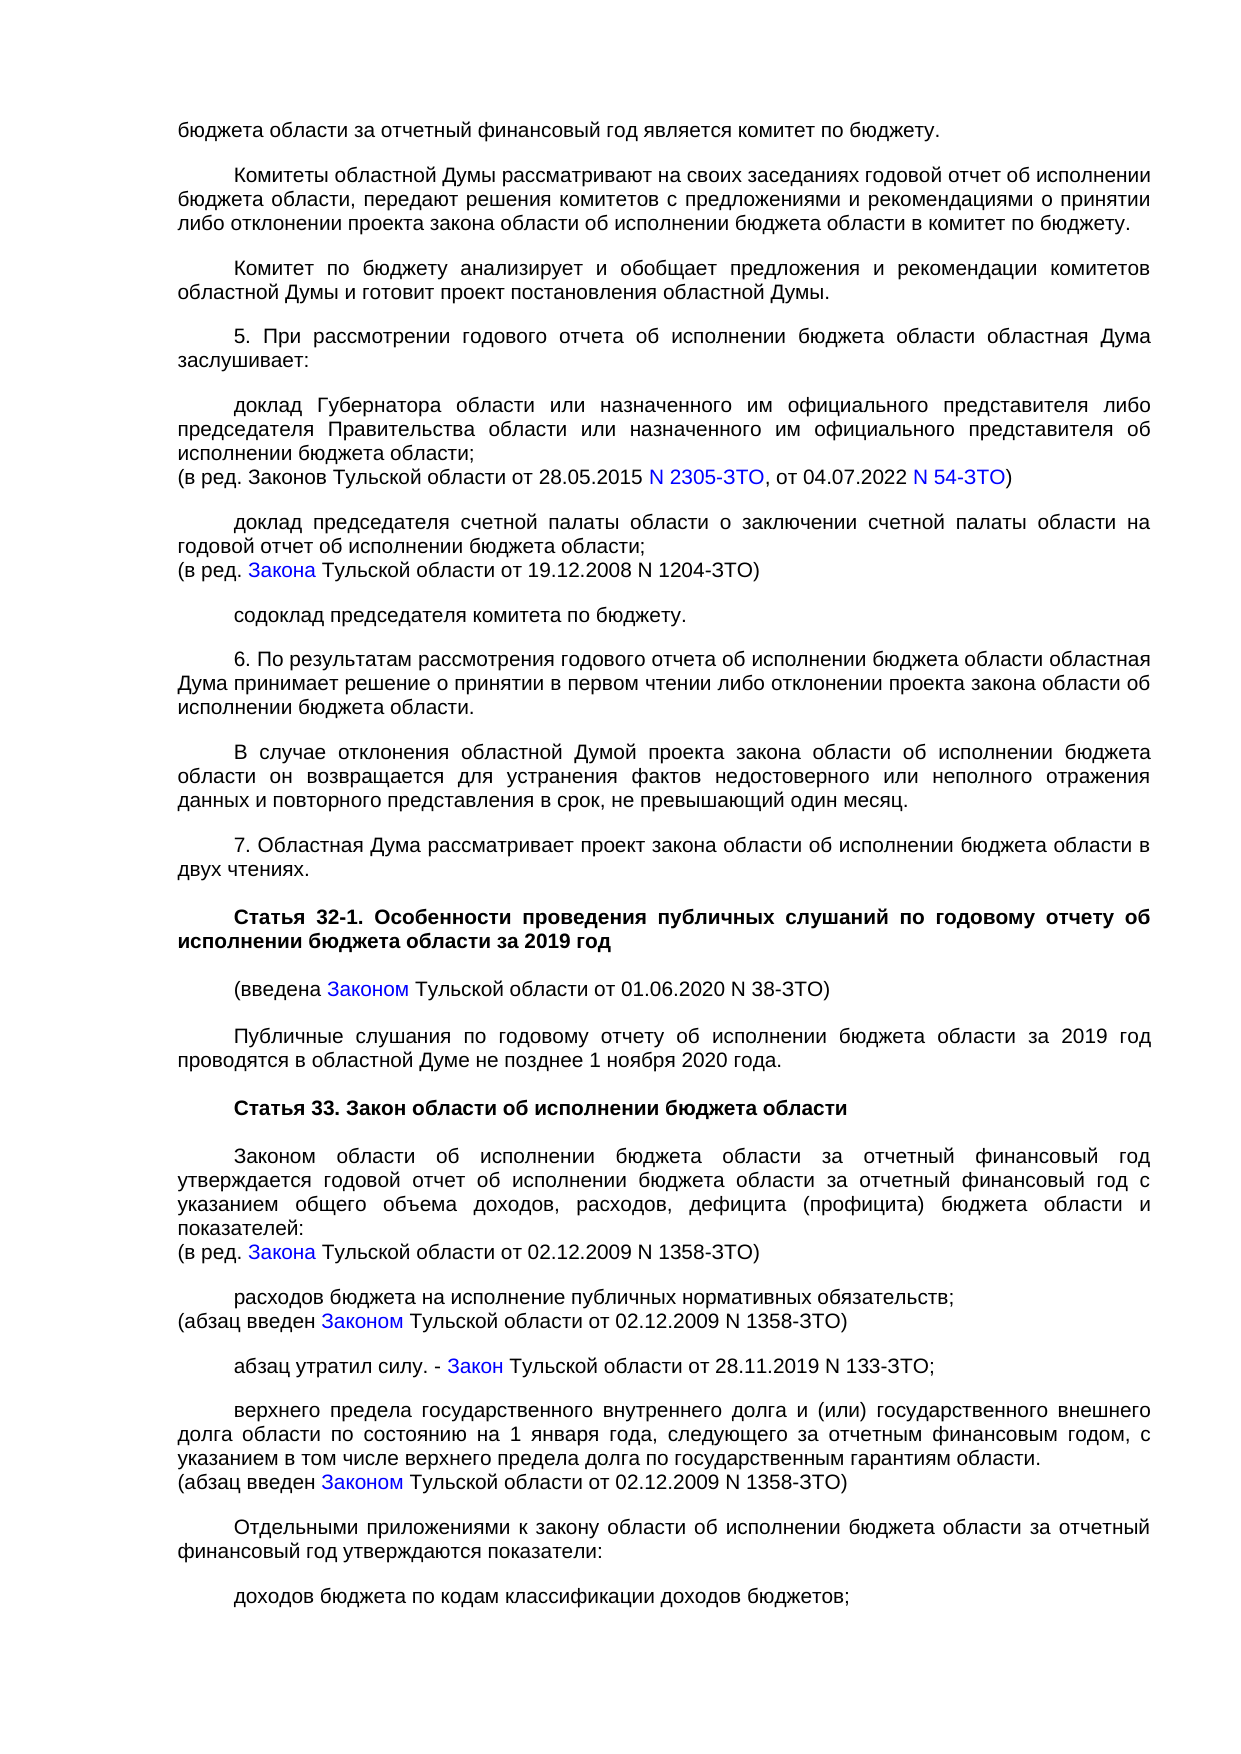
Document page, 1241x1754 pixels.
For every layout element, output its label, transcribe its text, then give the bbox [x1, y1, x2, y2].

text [177, 118, 1152, 142]
text (абзац введен Законом Тульской области от 02.12.2009 N 1358-ЗТО) [177, 1470, 1152, 1494]
text Публичные слушания по годовому отчету об исполнении бюджета области за 2019 год проводятся в областной Думе не позднее 1 ноября 2020 года. [177, 1024, 1152, 1072]
title Статья 33. Закон области об исполнении бюджета области [177, 1096, 1152, 1120]
text абзац утратил силу. - Закон Тульской области от 28.11.2019 N 133-ЗТО; [177, 1353, 1152, 1377]
title Статья 32-1. Особенности проведения публичных слушаний по годовому отчету об исполнении бюджета области за 2019 год [177, 904, 1152, 952]
text 6. По результатам рассмотрения годового отчета об исполнении бюджета области областная Дума принимает решение о принятии в первом чтении либо отклонении проекта закона области об исполнении бюджета области. [177, 647, 1152, 719]
text содоклад председателя комитета по бюджету. [177, 602, 1152, 626]
text В случае отклонения областной Думой проекта закона области об исполнении бюджета области он возвращается для устранения фактов недостоверного или неполного отражения данных и повторного представления в срок, не превышающий один месяц. [177, 740, 1152, 812]
text доклад председателя счетной палаты области о заключении счетной палаты области на годовой отчет об исполнении бюджета области; [177, 510, 1152, 558]
text Комитеты областной Думы рассматривают на своих заседаниях годовой отчет об исполнении бюджета области, передают решения комитетов с предложениями и рекомендациями о принятии либо отклонении проекта закона области об исполнении бюджета области в комитет по бюджету. [177, 163, 1152, 235]
text доходов бюджета по кодам классификации доходов бюджетов; [177, 1584, 1152, 1608]
text (в ред. Закона Тульской области от 19.12.2008 N 1204-ЗТО) [177, 558, 1152, 582]
text 5. При рассмотрении годового отчета об исполнении бюджета области областная Дума заслушивает: [177, 324, 1152, 372]
text (введена Законом Тульской области от 01.06.2020 N 38-ЗТО) [177, 976, 1152, 1000]
text доклад Губернатора области или назначенного им официального представителя либо председателя Правительства области или назначенного им официального представителя об исполнении бюджета области; [177, 393, 1152, 465]
text (абзац введен Законом Тульской области от 02.12.2009 N 1358-ЗТО) [177, 1309, 1152, 1333]
text расходов бюджета на исполнение публичных нормативных обязательств; [177, 1285, 1152, 1309]
text (в ред. Законов Тульской области от 28.05.2015 N 2305-ЗТО, от 04.07.2022 N 54-ЗТО) [177, 465, 1152, 489]
text верхнего предела государственного внутреннего долга и (или) государственного внешнего долга области по состоянию на 1 января года, следующего за отчетным финансовым годом, с указанием в том числе верхнего предела долга по государственным гарантиям области. [177, 1398, 1152, 1470]
text 7. Областная Дума рассматривает проект закона области об исполнении бюджета области в двух чтениях. [177, 833, 1152, 881]
text Законом области об исполнении бюджета области за отчетный финансовый год утверждается годовой отчет об исполнении бюджета области за отчетный финансовый год с указанием общего объема доходов, расходов, дефицита (профицита) бюджета области и показателей: [177, 1144, 1152, 1240]
text (в ред. Закона Тульской области от 02.12.2009 N 1358-ЗТО) [177, 1240, 1152, 1264]
text Отдельными приложениями к закону области об исполнении бюджета области за отчетный финансовый год утверждаются показатели: [177, 1515, 1152, 1563]
text Комитет по бюджету анализирует и обобщает предложения и рекомендации комитетов областной Думы и готовит проект постановления областной Думы. [177, 256, 1152, 303]
